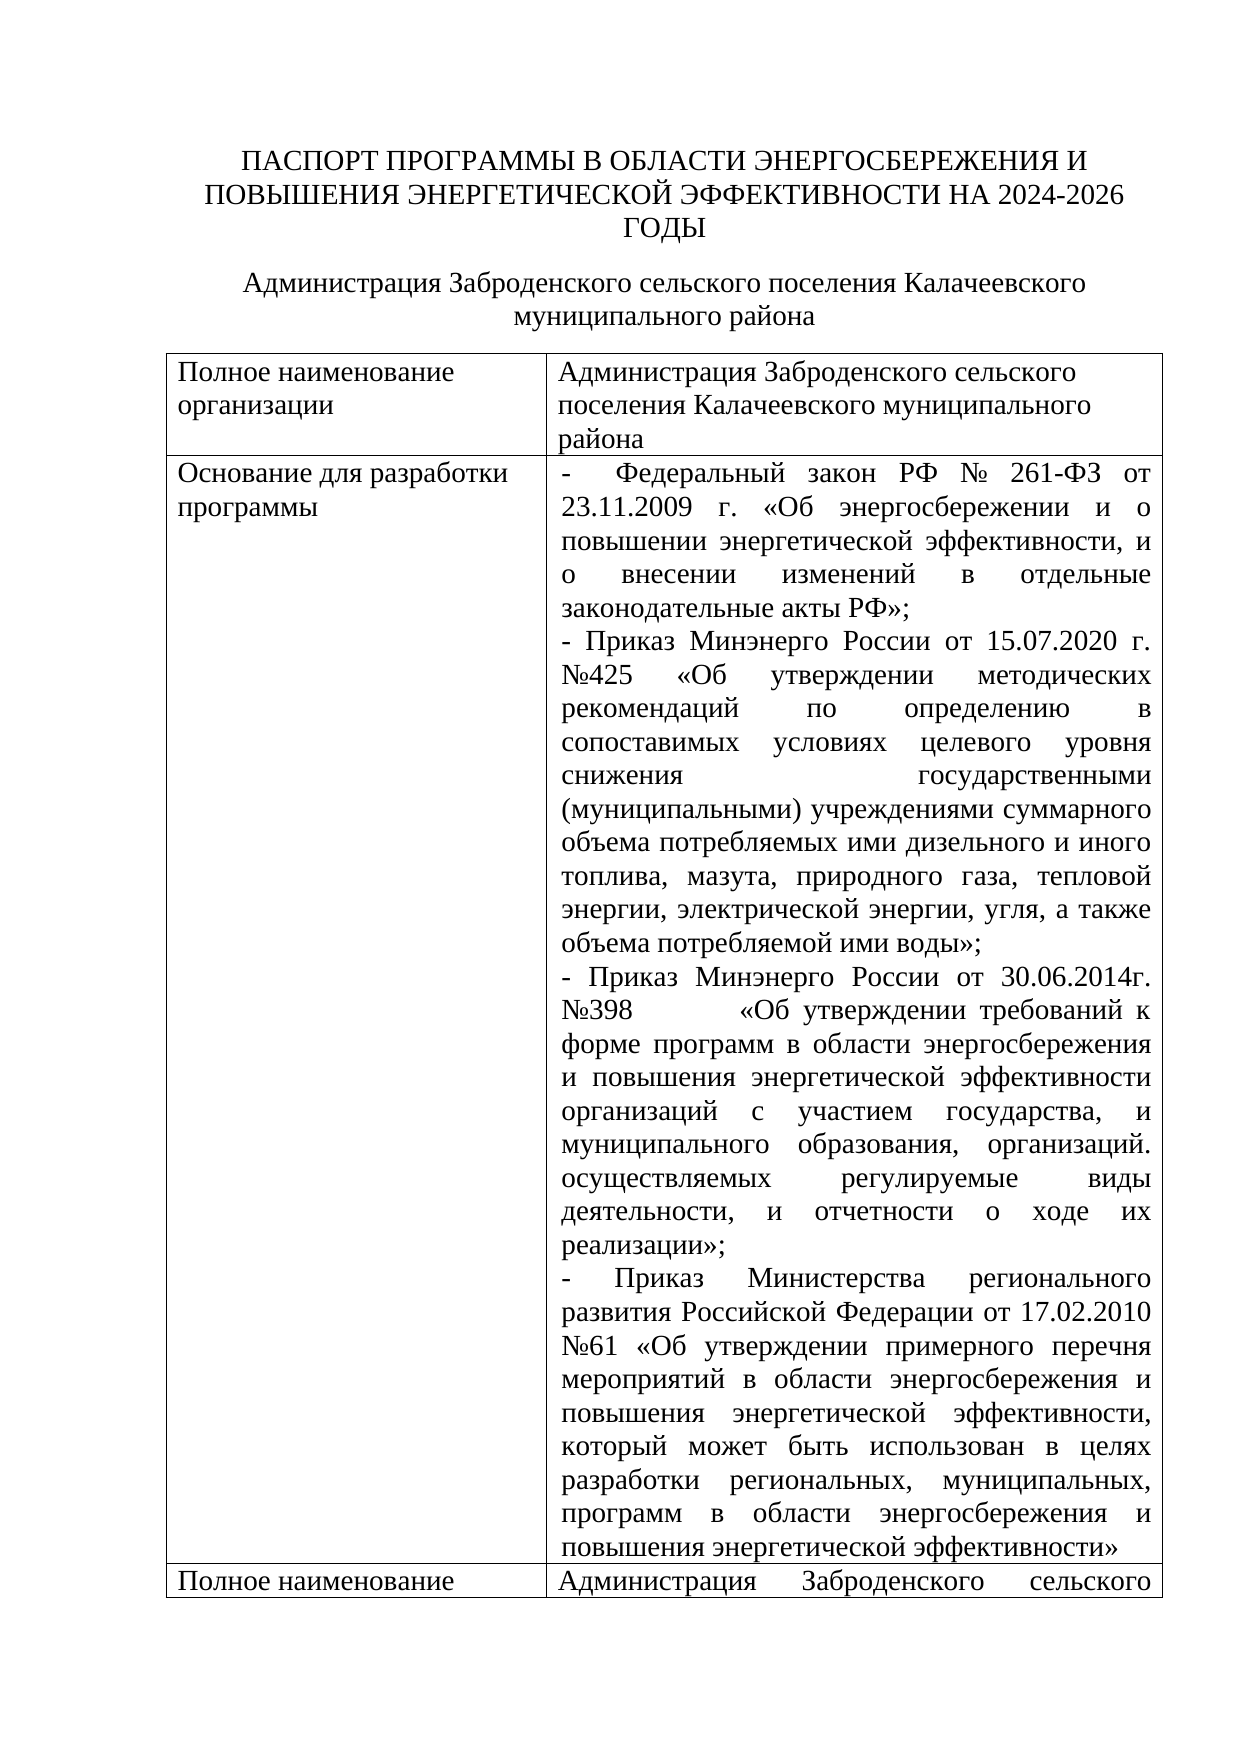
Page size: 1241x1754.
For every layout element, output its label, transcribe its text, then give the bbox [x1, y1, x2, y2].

table_cell - Федеральный закон РФ № 261-ФЗ от 23.11.2009 г. «Об энергосбережении и о повышении энергетической эффективности, и о внесении изменений в отдельные законодательные акты РФ»; - Приказ Минэнерго России от 15.07.2020 г. №425 «Об утверждении методических рекомендаций по определению в сопоставимых условиях целевого уровня снижения государственными (муниципальными) учреждениями суммарного объема потребляемых ими дизельного и иного топлива, мазута, природного газа, тепловой энергии, электрической энергии, угля, а также объема потребляемой ими воды»; - Приказ Минэнерго России от 30.06.2014г. №398 «Об утверждении требований к форме программ в области энергосбережения и повышения энергетической эффективности организаций с участием государства, и муниципального образования, организаций. осуществляемых регулируемые виды деятельности, и отчетности о ходе их реализации»; - Приказ Министерства регионального развития Российской Федерации от 17.02.2010 №61 «Об утверждении примерного перечня мероприятий в области энергосбережения и повышения энергетической эффективности, который может быть использован в целях разработки региональных, муниципальных, программ в области энергосбережения и повышения энергетической эффективности» [547, 456, 1162, 1562]
table_header Полное наименование организации [167, 354, 546, 454]
table_cell Основание для разработки программы [167, 456, 546, 1562]
text ПАСПОРТ ПРОГРАММЫ В ОБЛАСТИ ЭНЕРГОСБЕРЕЖЕНИЯ И ПОВЫШЕНИЯ ЭНЕРГЕТИЧЕСКОЙ ЭФФЕКТИВНОСТИ НА 2024-2026 ГОДЫ [177, 143, 1152, 244]
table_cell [167, 1564, 546, 1597]
text Администрация Заброденского сельского поселения Калачеевского муниципального района [177, 265, 1152, 332]
table_header Администрация Заброденского сельского поселения Калачеевского муниципального района [547, 354, 1162, 454]
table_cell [547, 1564, 1162, 1597]
